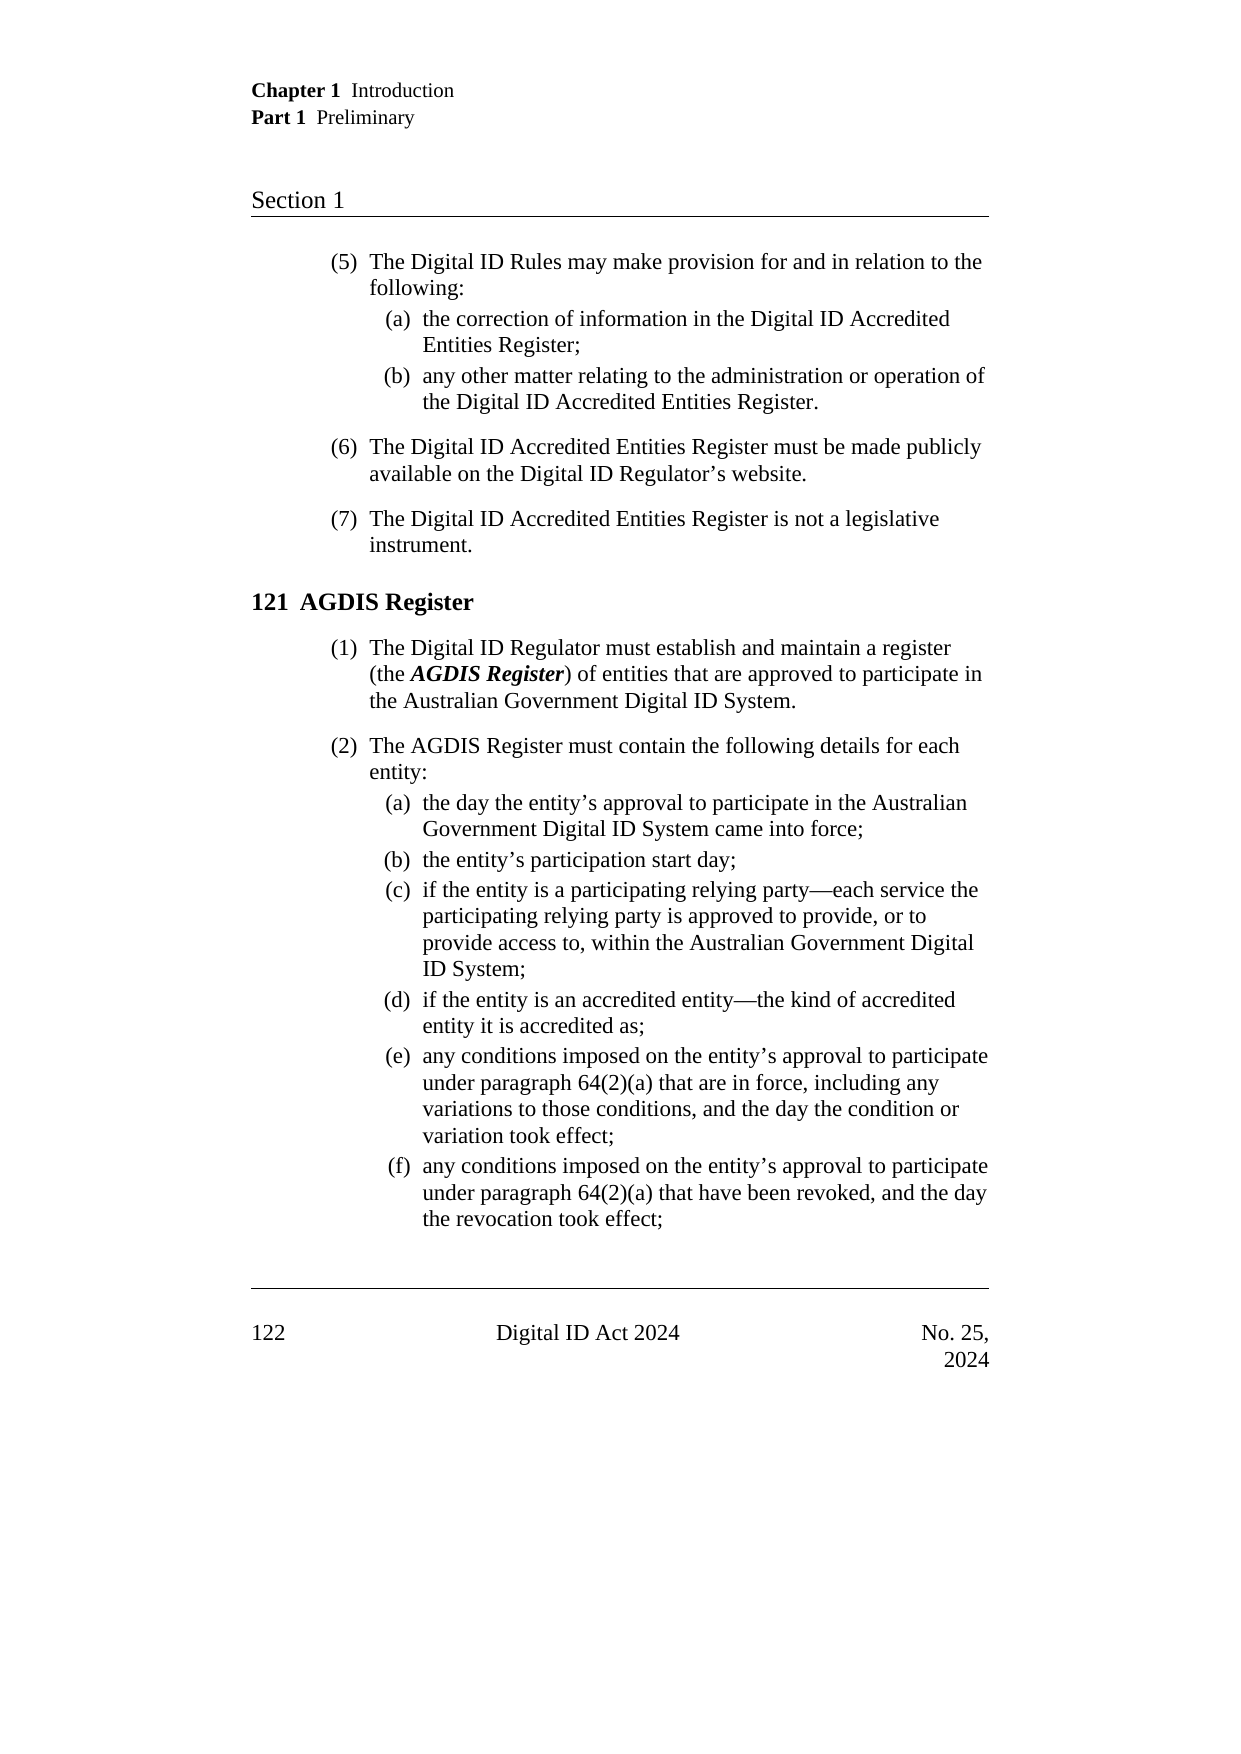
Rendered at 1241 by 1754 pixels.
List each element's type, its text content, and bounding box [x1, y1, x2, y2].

text (b) any other matter relating to the administration or operation of the Digital ID Accredited Entities Register. [251, 362, 989, 414]
text (d) if the entity is an accredited entity—the kind of accredited entity it is accredited as; [251, 986, 989, 1038]
text (7) The Digital ID Accredited Entities Register is not a legislative instrument. [251, 505, 989, 557]
text (5) The Digital ID Rules may make provision for and in relation to the following: [251, 248, 989, 301]
text (f) any conditions imposed on the entity’s approval to participate under paragraph 64(2)(a) that have been revoked, and the day the revocation took effect; [251, 1152, 989, 1231]
text (c) if the entity is a participating relying party—each service the participating relying party is approved to provide, or to provide access to, within the Australian Government Digital ID System; [251, 876, 989, 982]
text (1) The Digital ID Regulator must establish and maintain a register (the AGDIS Register) of entities that are approved to participate in the Australian Government Digital ID System. [251, 634, 989, 713]
text (2) The AGDIS Register must contain the following details for each entity: [251, 732, 989, 784]
text (a) the day the entity’s approval to participate in the Australian Government Digital ID System came into force; [251, 789, 989, 841]
text (6) The Digital ID Accredited Entities Register must be made publicly available on the Digital ID Regulator’s website. [251, 433, 989, 486]
text (e) any conditions imposed on the entity’s approval to participate under paragraph 64(2)(a) that are in force, including any variations to those conditions, and the day the condition or variation took effect; [251, 1043, 989, 1148]
text 121 AGDIS Register [251, 587, 989, 615]
text (b) the entity’s participation start day; [251, 846, 989, 872]
text (a) the correction of information in the Digital ID Accredited Entities Register; [251, 305, 989, 358]
